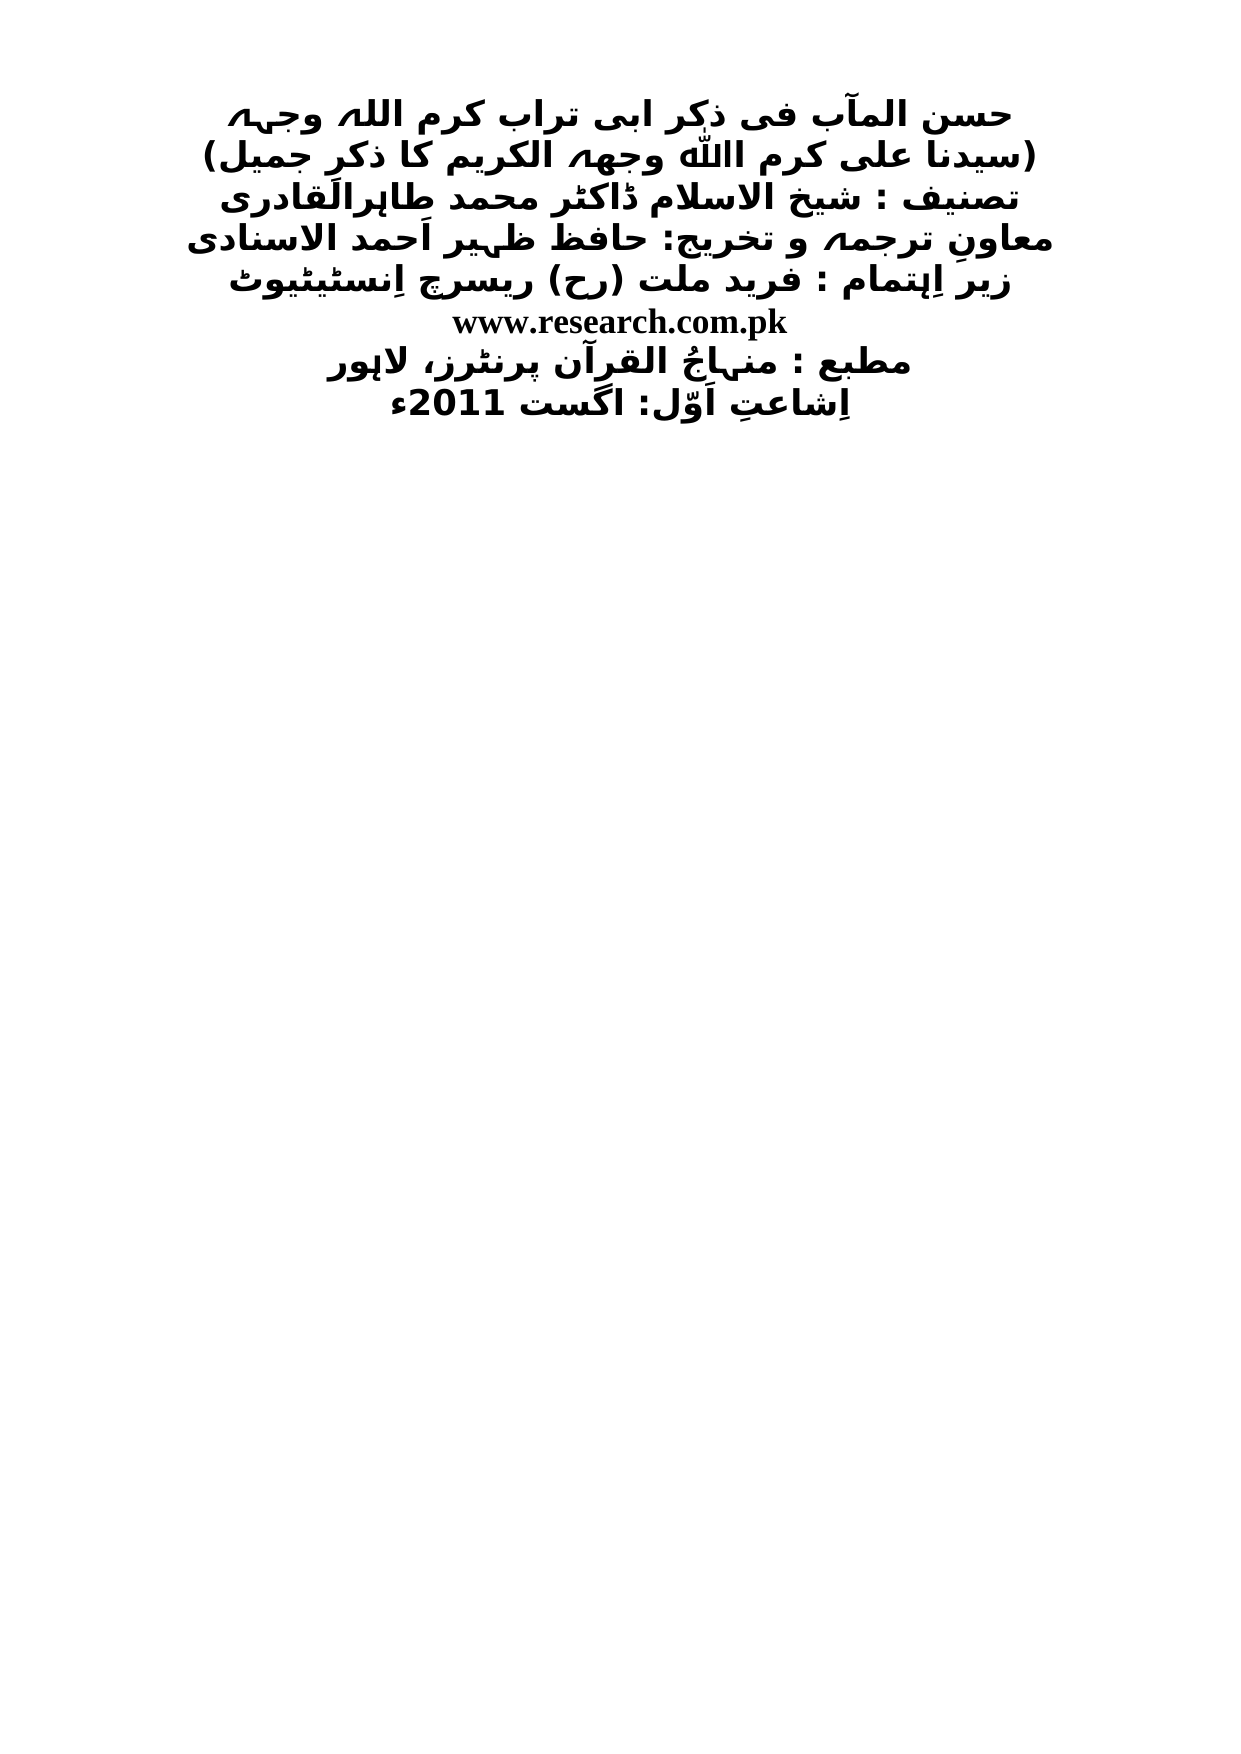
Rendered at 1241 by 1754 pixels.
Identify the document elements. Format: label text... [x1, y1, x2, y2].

text مطبع : منہاجُ القرآن پرنٹرز، لاہور [75, 341, 1165, 382]
text زیر اِہتمام : فرید ملت (رح) ریسرچ اِنسٹیٹیوٹ [75, 259, 1165, 300]
text (سیدنا علی کرم اﷲ وجھہ الکریم کا ذکرِ جمیل) [75, 135, 1165, 176]
text معاونِ ترجمہ و تخریج: حافظ ظہیر اَحمد الاسنادی [75, 217, 1165, 259]
text www.research.com.pk [75, 300, 1165, 341]
text اِشاعتِ اَوّل: اگست 2011ء [75, 382, 1165, 423]
text حسن المآب فی ذکر ابی تراب کرم اللہ وجہہ [75, 94, 1165, 135]
text تصنیف : شیخ الاسلام ڈاکٹر محمد طاہرالقادری [75, 176, 1165, 217]
